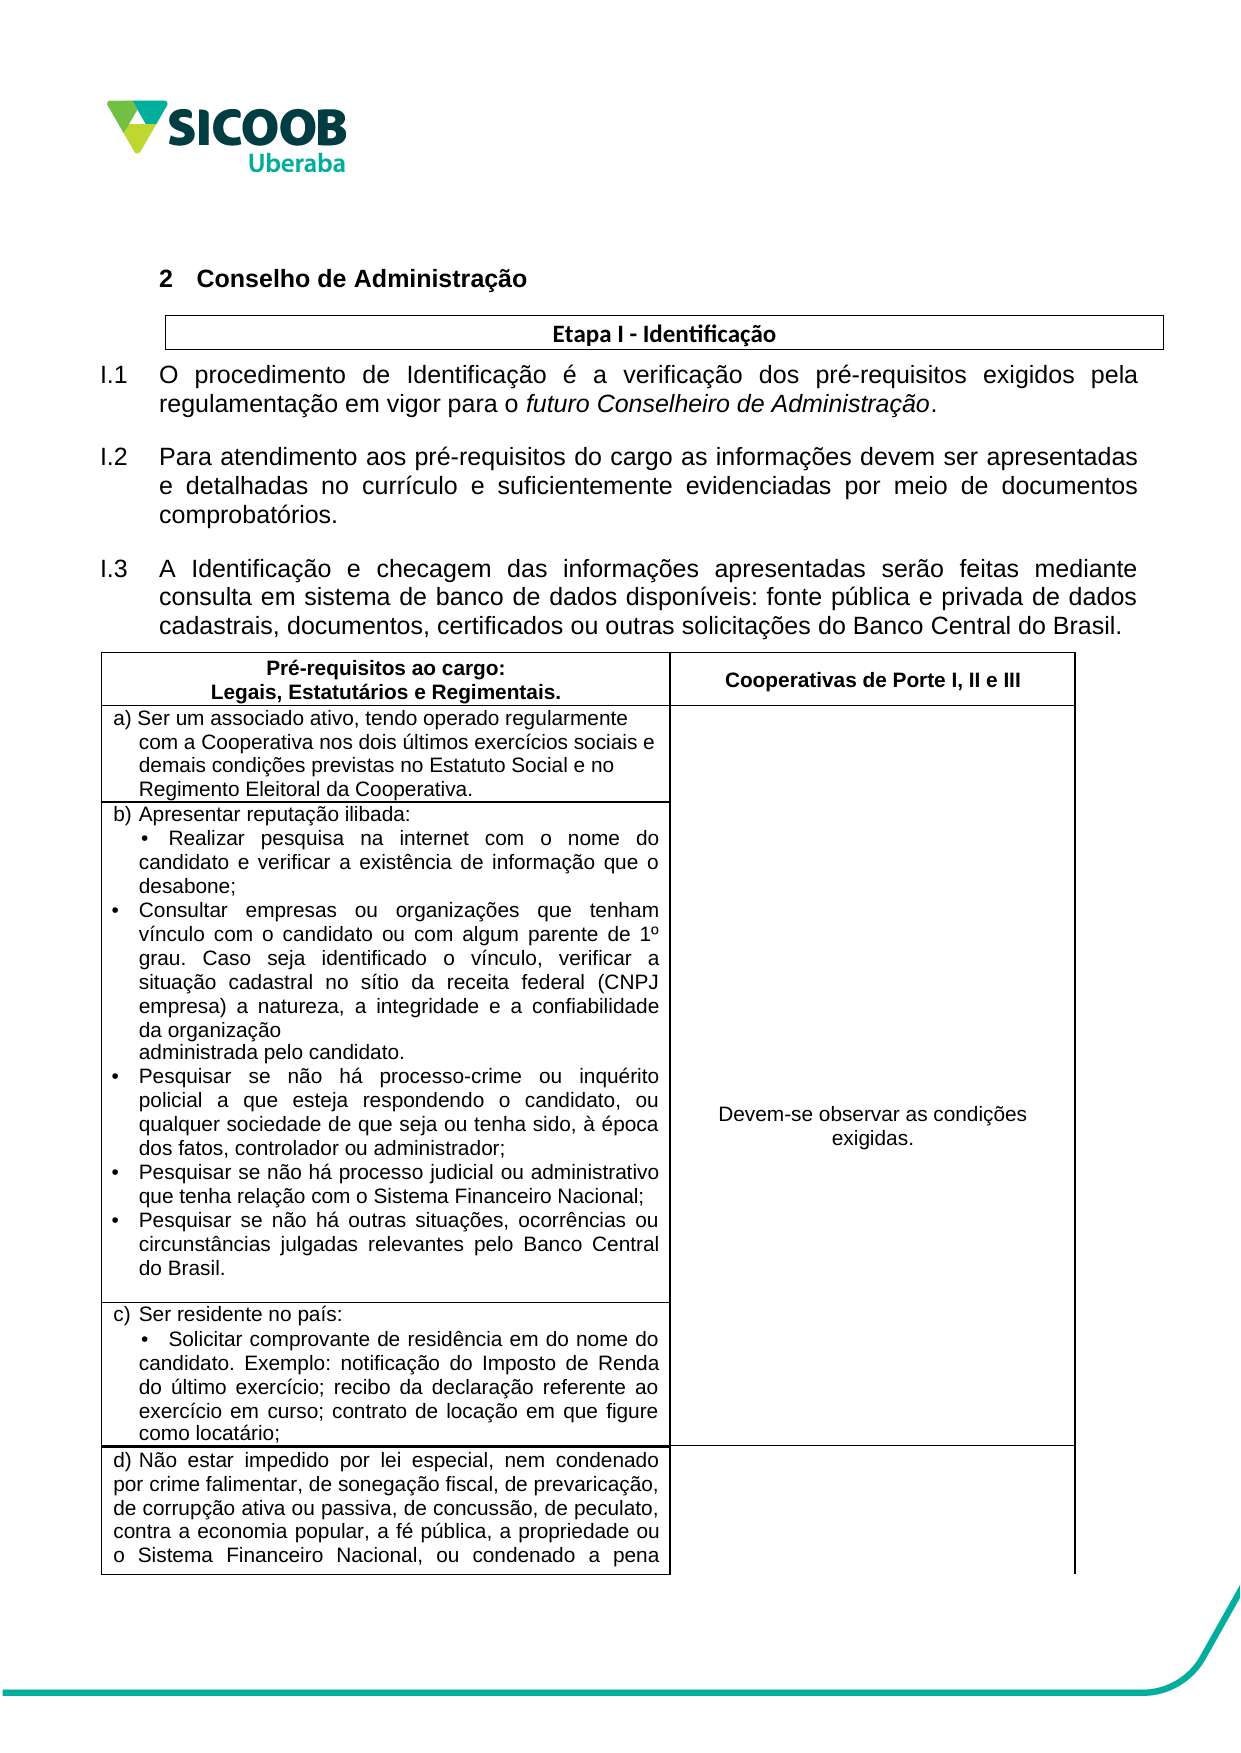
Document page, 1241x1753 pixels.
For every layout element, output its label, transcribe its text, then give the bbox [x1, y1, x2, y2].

list A Identificação e checagem das informações apresentadas serão feitas mediante consulta em sistema de banco de dados disponíveis: fonte pública e privada de dados cadastrais, documentos, certificados ou outras solicitações do Banco Central do Brasil. [100, 554, 1139, 640]
list Para atendimento aos pré-requisitos do cargo as informações devem ser apresentadas e detalhadas no currículo e suficientemente evidenciadas por meio de documentos comprobatórios. [100, 442, 1140, 528]
table_cell Devem-se observar as condições exigidas. [671, 706, 1074, 1445]
table_cell Ser residente no país: Solicitar comprovante de residência em do nome do candidato. Exemplo: notificação do Imposto de Renda do último exercício; recibo da declaração referente ao exercício em curso; contrato de locação em que figure como locatário; [102, 1303, 669, 1445]
list Conselho de Administração [159, 264, 1163, 293]
table_header Pré-requisitos ao cargo: Legais, Estatutários e Regimentais. [102, 653, 669, 704]
table_header Cooperativas de Porte I, II e III [671, 653, 1074, 704]
table_cell Apresentar reputação ilibada: Realizar pesquisa na internet com o nome do candidato e verificar a existência de informação que o desabone; Consultar empresas ou organizações que tenham vínculo com o candidato ou com algum parente de 1º grau. Caso seja identificado o vínculo, verificar a situação cadastral no sítio da receita federal (CNPJ empresa) a natureza, a integridade e a confiabilidade da organização administrada pelo candidato. Pesquisar se não há processo-crime ou inquérito policial a que esteja respondendo o candidato, ou qualquer sociedade de que seja ou tenha sido, à época dos fatos, controlador ou administrador; Pesquisar se não há processo judicial ou administrativo que tenha relação com o Sistema Financeiro Nacional; Pesquisar se não há outras situações, ocorrências ou circunstâncias julgadas relevantes pelo Banco Central do Brasil. [102, 803, 669, 1302]
table_header [671, 1446, 1074, 1574]
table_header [102, 1448, 669, 1574]
list O procedimento de Identificação é a verificação dos pré-requisitos exigidos pela regulamentação em vigor para o futuro Conselheiro de Administração. [100, 302, 1139, 417]
picture [2, 6, 1241, 1753]
table_cell a) Ser um associado ativo, tendo operado regularmente com a Cooperativa nos dois últimos exercícios sociais e demais condições previstas no Estatuto Social e no Regimento Eleitoral da Cooperativa. [102, 706, 669, 801]
